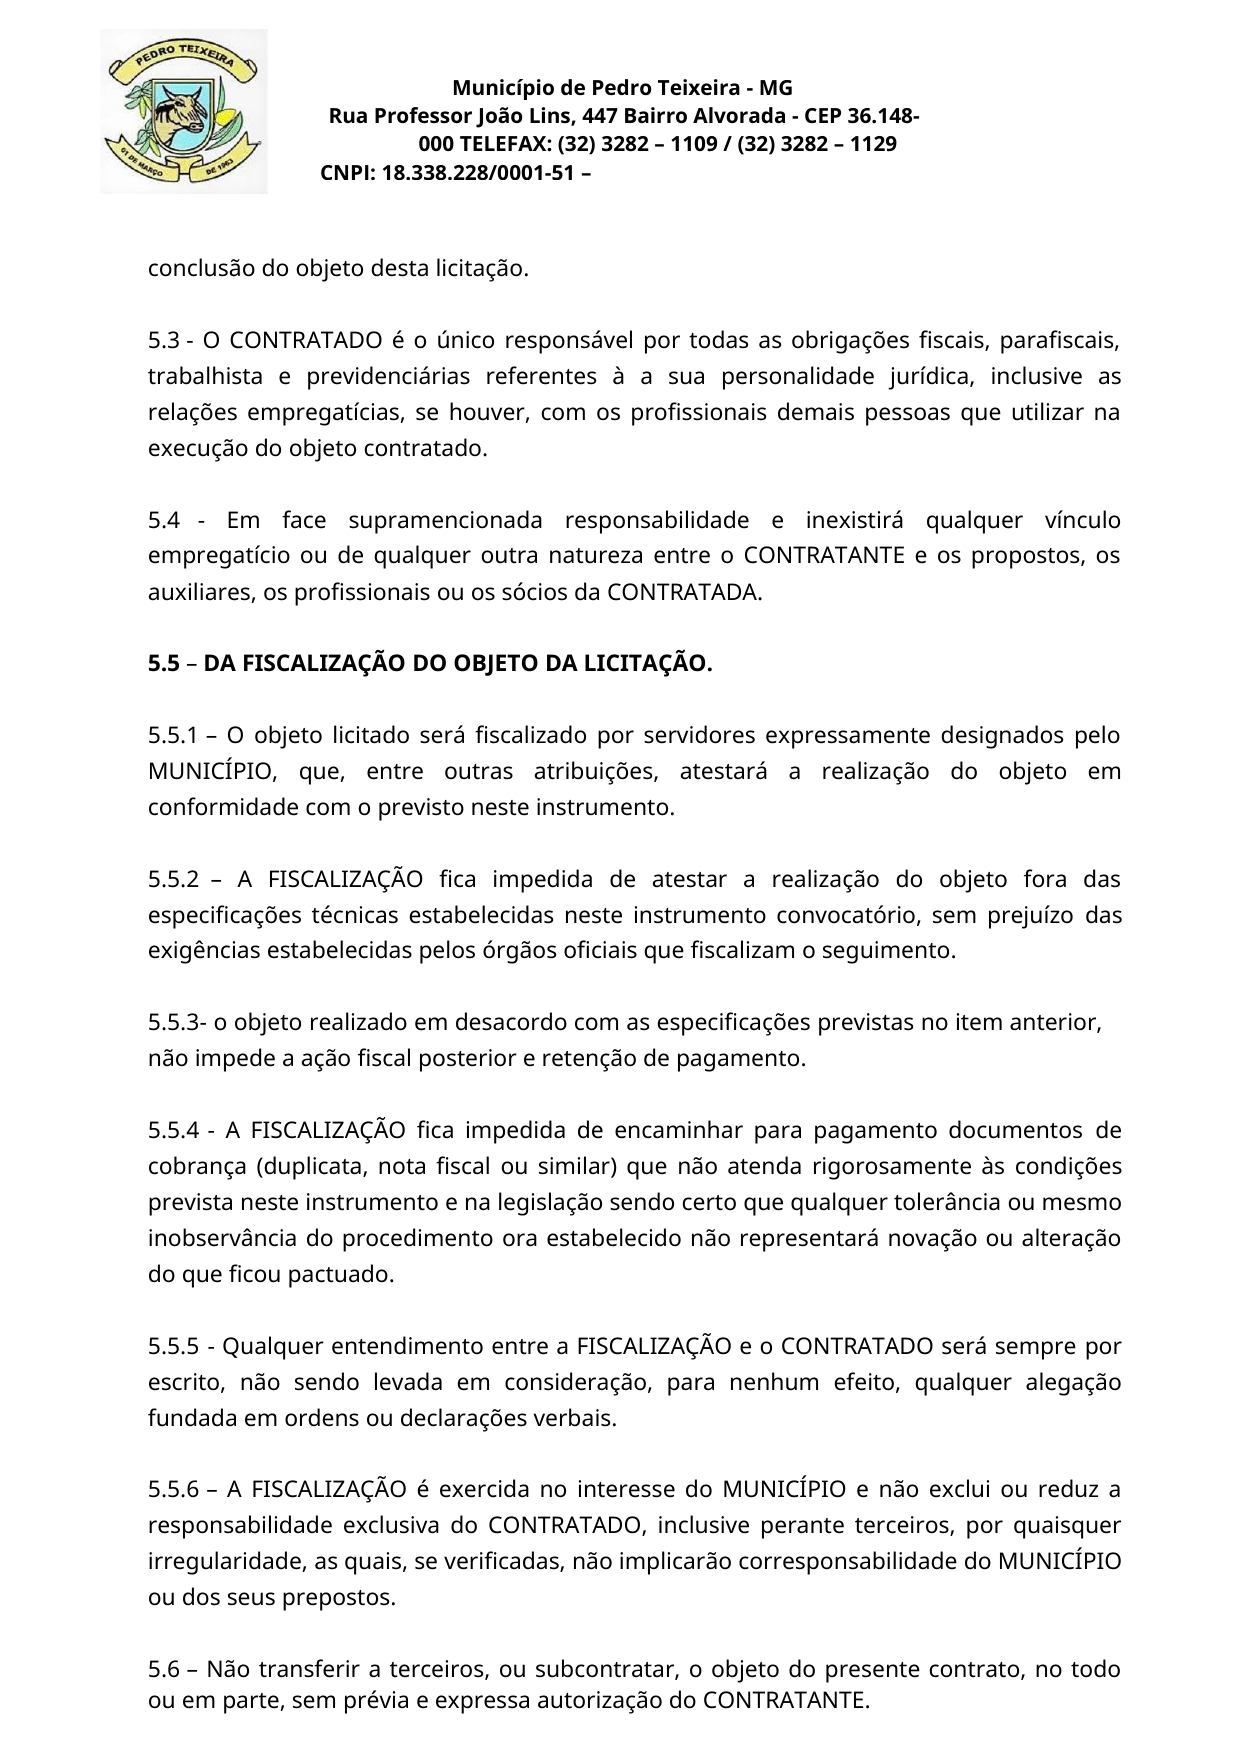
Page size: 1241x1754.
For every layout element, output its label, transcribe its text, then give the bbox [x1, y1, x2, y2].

subtitle – DA FISCALIZAÇÃO DO OBJETO DA LICITAÇÃO. [148, 647, 1134, 678]
picture [100, 29, 268, 194]
list – A FISCALIZAÇÃO fica impedida de atestar a realização do objeto fora das especificações técnicas estabelecidas neste instrumento convocatório, sem prejuízo das exigências estabelecidas pelos órgãos oficiais que fiscalizam o seguimento. [148, 863, 1123, 966]
text 5.5.3- o objeto realizado em desacordo com as especificações previstas no item anterior, não impede a ação fiscal posterior e retenção de pagamento. [148, 1006, 1134, 1073]
list – A FISCALIZAÇÃO é exercida no interesse do MUNICÍPIO e não exclui ou reduz a responsabilidade exclusiva do CONTRATADO, inclusive perante terceiros, por quaisquer irregularidade, as quais, se verificadas, não implicarão corresponsabilidade do MUNICÍPIO ou dos seus prepostos. [148, 1473, 1123, 1612]
list - Qualquer entendimento entre a FISCALIZAÇÃO e o CONTRATADO será sempre por escrito, não sendo levada em consideração, para nenhum efeito, qualquer alegação fundada em ordens ou declarações verbais. [148, 1330, 1122, 1433]
list – Não transferir a terceiros, ou subcontratar, o objeto do presente contrato, no todo ou em parte, sem prévia e expressa autorização do CONTRATANTE. [148, 1653, 1122, 1716]
text conclusão do objeto desta licitação. [148, 252, 1134, 283]
list – O objeto licitado será fiscalizado por servidores expressamente designados pelo MUNICÍPIO, que, entre outras atribuições, atestará a realização do objeto em conformidade com o previsto neste instrumento. [148, 719, 1122, 822]
list - A FISCALIZAÇÃO fica impedida de encaminhar para pagamento documentos de cobrança (duplicata, nota fiscal ou similar) que não atenda rigorosamente às condições prevista neste instrumento e na legislação sendo certo que qualquer tolerância ou mesmo inobservância do procedimento ora estabelecido não representará novação ou alteração do que ficou pactuado. [148, 1114, 1122, 1289]
list - Em face supramencionada responsabilidade e inexistirá qualquer vínculo empregatício ou de qualquer outra natureza entre o CONTRATANTE e os propostos, os auxiliares, os profissionais ou os sócios da CONTRATADA. [148, 503, 1122, 607]
list - O CONTRATADO é o único responsável por todas as obrigações fiscais, parafiscais, trabalhista e previdenciárias referentes à a sua personalidade jurídica, inclusive as relações empregatícias, se houver, com os profissionais demais pessoas que utilizar na execução do objeto contratado. [148, 324, 1122, 463]
